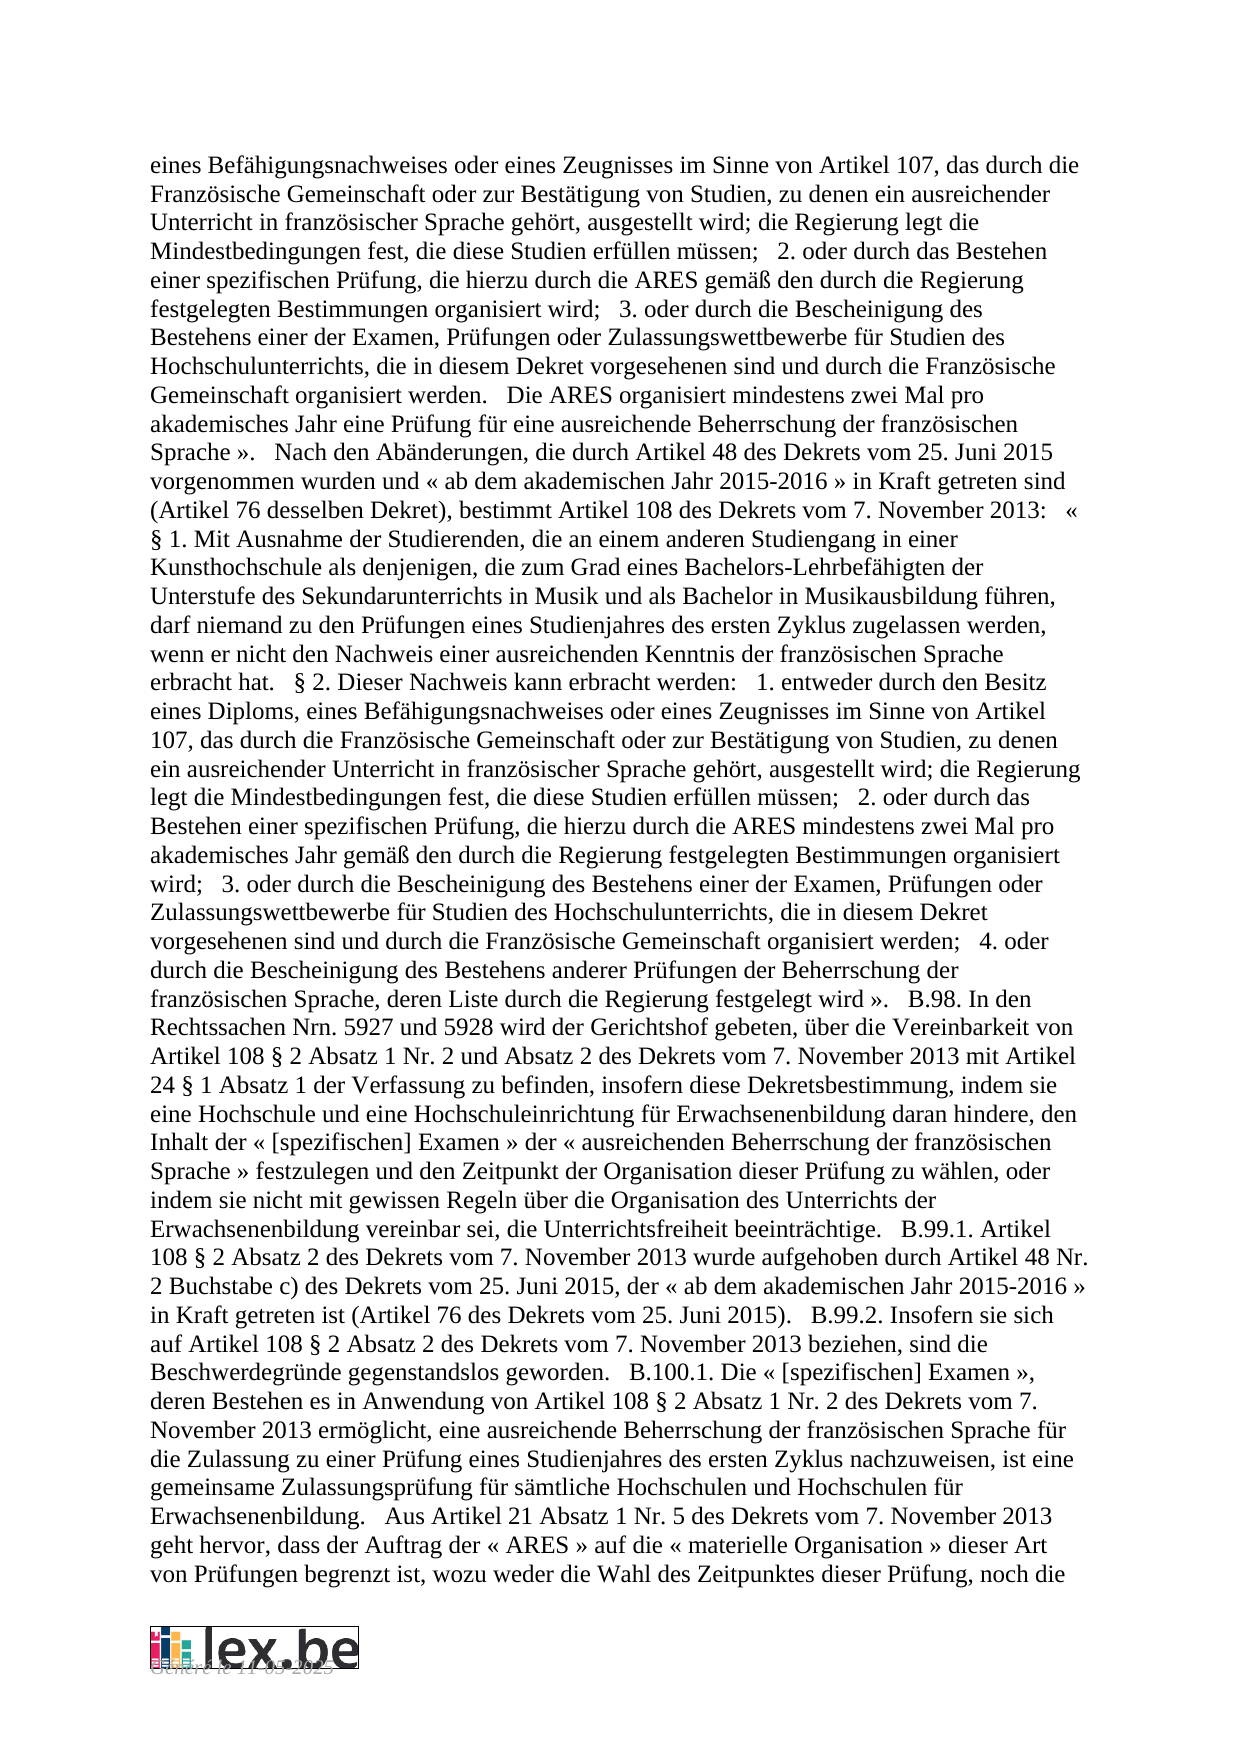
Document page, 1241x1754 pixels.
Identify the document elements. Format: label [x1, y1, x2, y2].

picture [151, 1627, 358, 1668]
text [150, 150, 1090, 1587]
